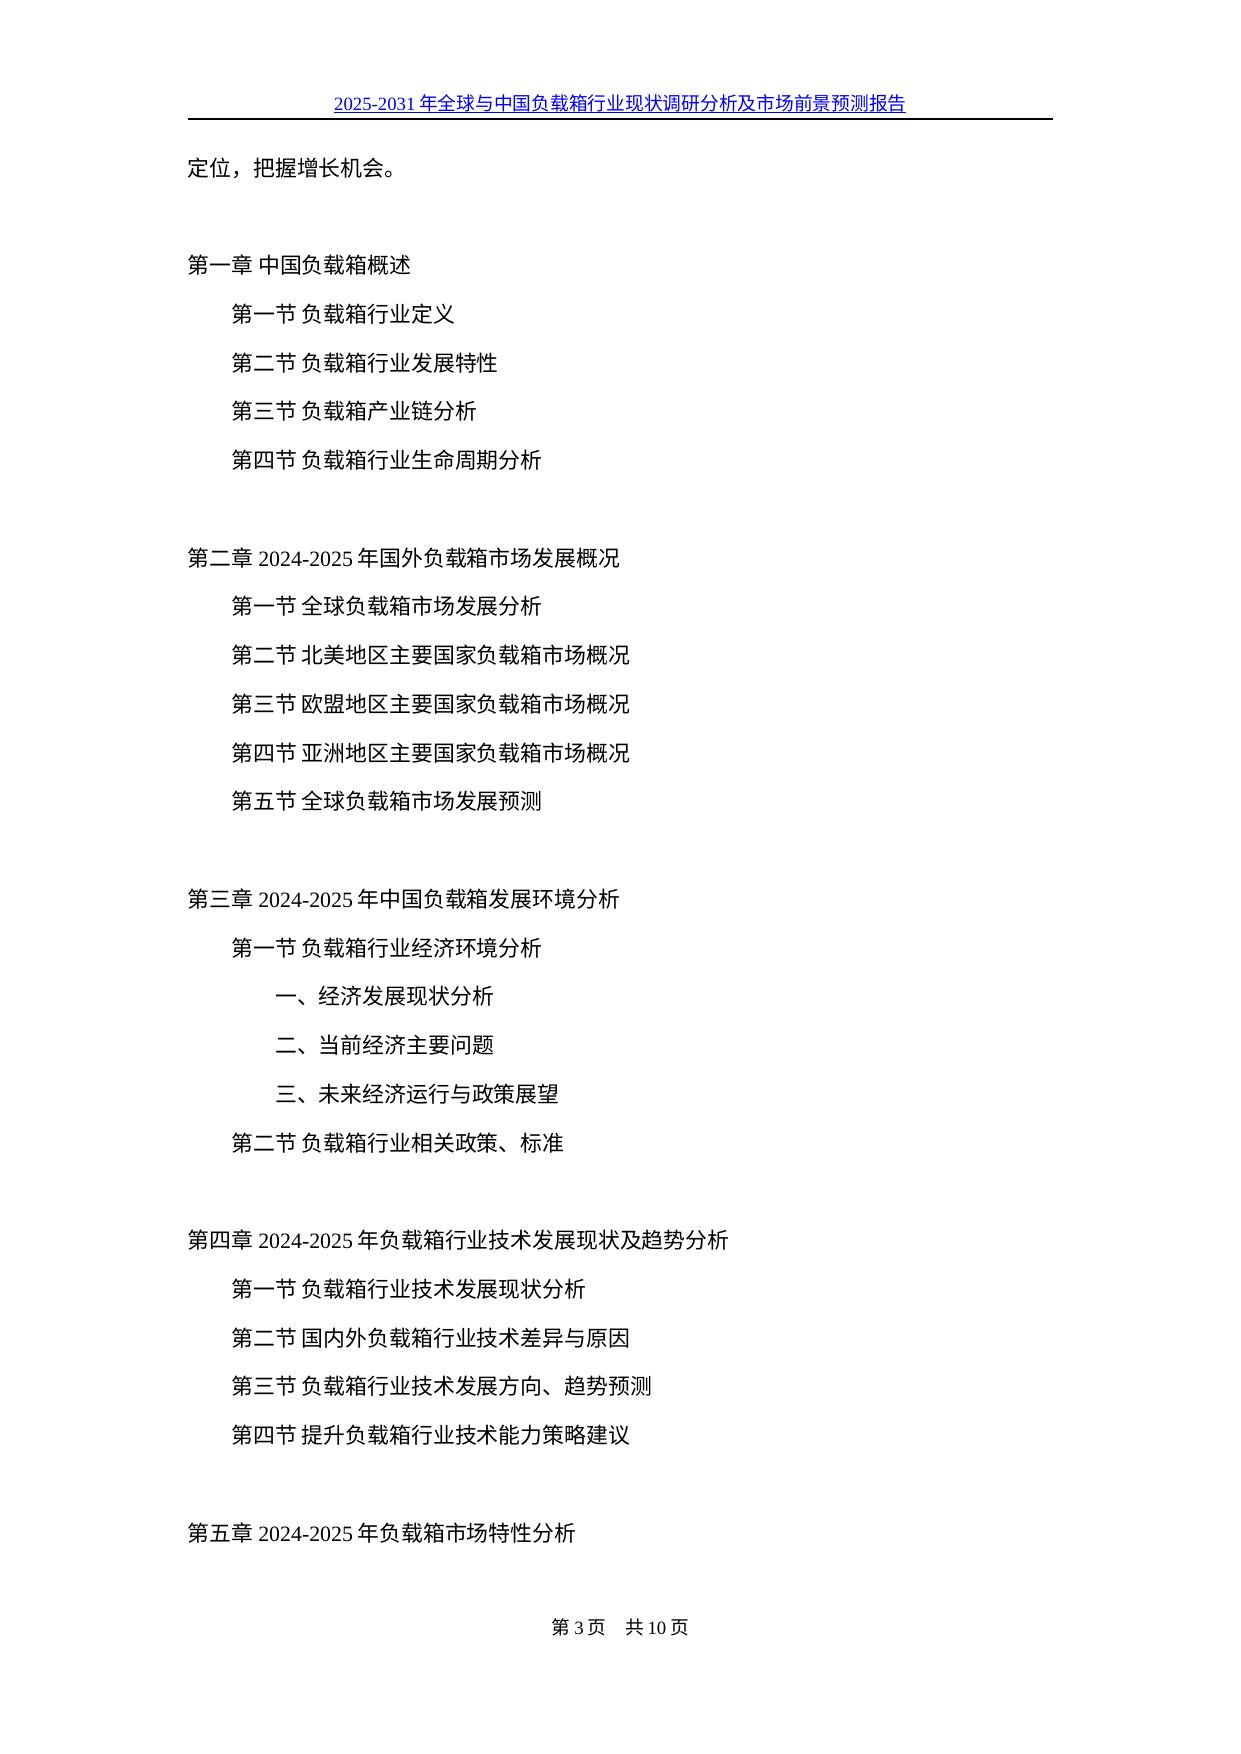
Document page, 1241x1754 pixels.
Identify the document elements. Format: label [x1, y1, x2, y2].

text [187, 150, 1053, 1548]
